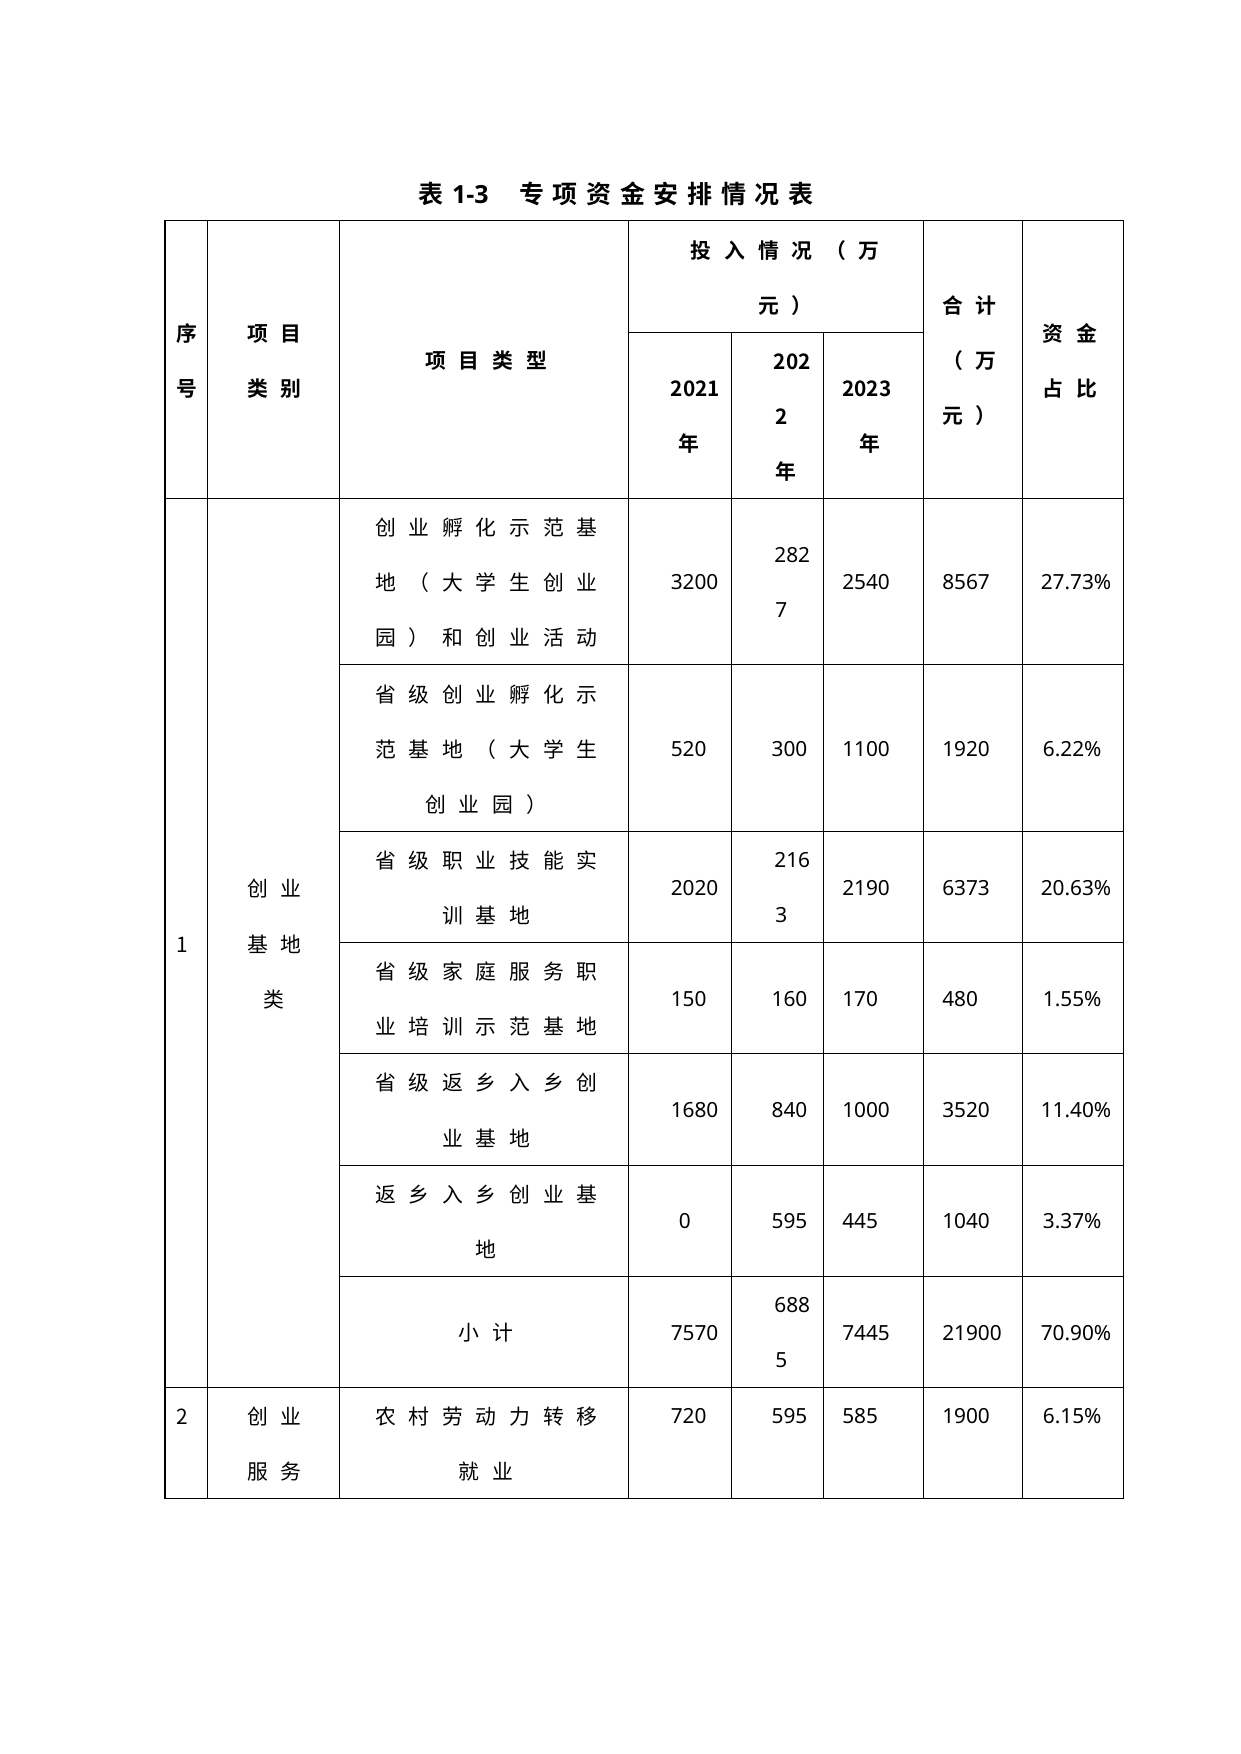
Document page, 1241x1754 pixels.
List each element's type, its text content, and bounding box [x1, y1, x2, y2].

table_cell 省级职业技能实训基地 [340, 832, 628, 942]
table_cell 7445 [824, 1277, 923, 1387]
table_cell 3200 [629, 499, 731, 664]
table_cell 返乡入乡创业基地 [340, 1166, 628, 1276]
table_cell 720 [629, 1388, 731, 1498]
table_cell 2023年 [824, 333, 923, 498]
table_cell 1.55% [1023, 943, 1123, 1053]
table_cell 1000 [824, 1054, 923, 1164]
table_cell 2827 [732, 499, 823, 664]
table_cell 创业基地类 [208, 499, 339, 1387]
table_cell 840 [732, 1054, 823, 1164]
table_cell 595 [732, 1388, 823, 1498]
table_cell 6.22% [1023, 665, 1123, 831]
table_cell 省级家庭服务职业培训示范基地 [340, 943, 628, 1053]
table_cell 创业孵化示范基地（大学生创业园）和创业活动 [340, 499, 628, 664]
table_cell 1100 [824, 665, 923, 831]
table_cell 1920 [924, 665, 1022, 831]
table_cell 27.73% [1023, 499, 1123, 664]
table_cell 8567 [924, 499, 1022, 664]
table_cell 2020 [629, 832, 731, 942]
table_cell 2 [166, 1388, 207, 1498]
table_cell 6885 [732, 1277, 823, 1387]
table_cell 创业服务类 [208, 1388, 339, 1498]
table_cell 11.40% [1023, 1054, 1123, 1164]
table_cell 6373 [924, 832, 1022, 942]
table_cell 小计 [340, 1277, 628, 1387]
table_cell 3520 [924, 1054, 1022, 1164]
table_header 资金 占比 [1023, 221, 1123, 498]
table_cell 21900 [924, 1277, 1022, 1387]
table_cell 1680 [629, 1054, 731, 1164]
table_cell 160 [732, 943, 823, 1053]
table_cell 2021年 [629, 333, 731, 498]
table_cell 300 [732, 665, 823, 831]
table_cell 445 [824, 1166, 923, 1276]
table_cell 省级创业孵化示范基地（大学生创业园） [340, 665, 628, 831]
table_header 合计 （万元） [924, 221, 1022, 498]
table_cell 1040 [924, 1166, 1022, 1276]
table_cell 585 [824, 1388, 923, 1498]
table_cell 7570 [629, 1277, 731, 1387]
table_cell 2540 [824, 499, 923, 664]
table_cell 595 [732, 1166, 823, 1276]
table_cell 3.37% [1023, 1166, 1123, 1276]
table_cell 6.15% [1023, 1388, 1123, 1498]
table_cell 1 [166, 499, 207, 1387]
table_cell 520 [629, 665, 731, 831]
table_cell 20.63% [1023, 832, 1123, 942]
table_header 序号 [166, 221, 207, 498]
table_cell 0 [629, 1166, 731, 1276]
text 表1-3 专项资金安排情况表 [233, 165, 1007, 220]
table_cell 150 [629, 943, 731, 1053]
table_header 项目类别 [208, 221, 339, 498]
table_cell 70.90% [1023, 1277, 1123, 1387]
table_cell 2190 [824, 832, 923, 942]
table_cell 2163 [732, 832, 823, 942]
table_cell 2022年 [732, 333, 823, 498]
table_header 项目类型 [340, 221, 628, 498]
table_cell 省级返乡入乡创业基地 [340, 1054, 628, 1164]
table_cell 1900 [924, 1388, 1022, 1498]
table_cell 480 [924, 943, 1022, 1053]
table_cell 农村劳动力转移就业 [340, 1388, 628, 1498]
table_cell 170 [824, 943, 923, 1053]
table_header 投入情况（万元） [629, 221, 923, 332]
